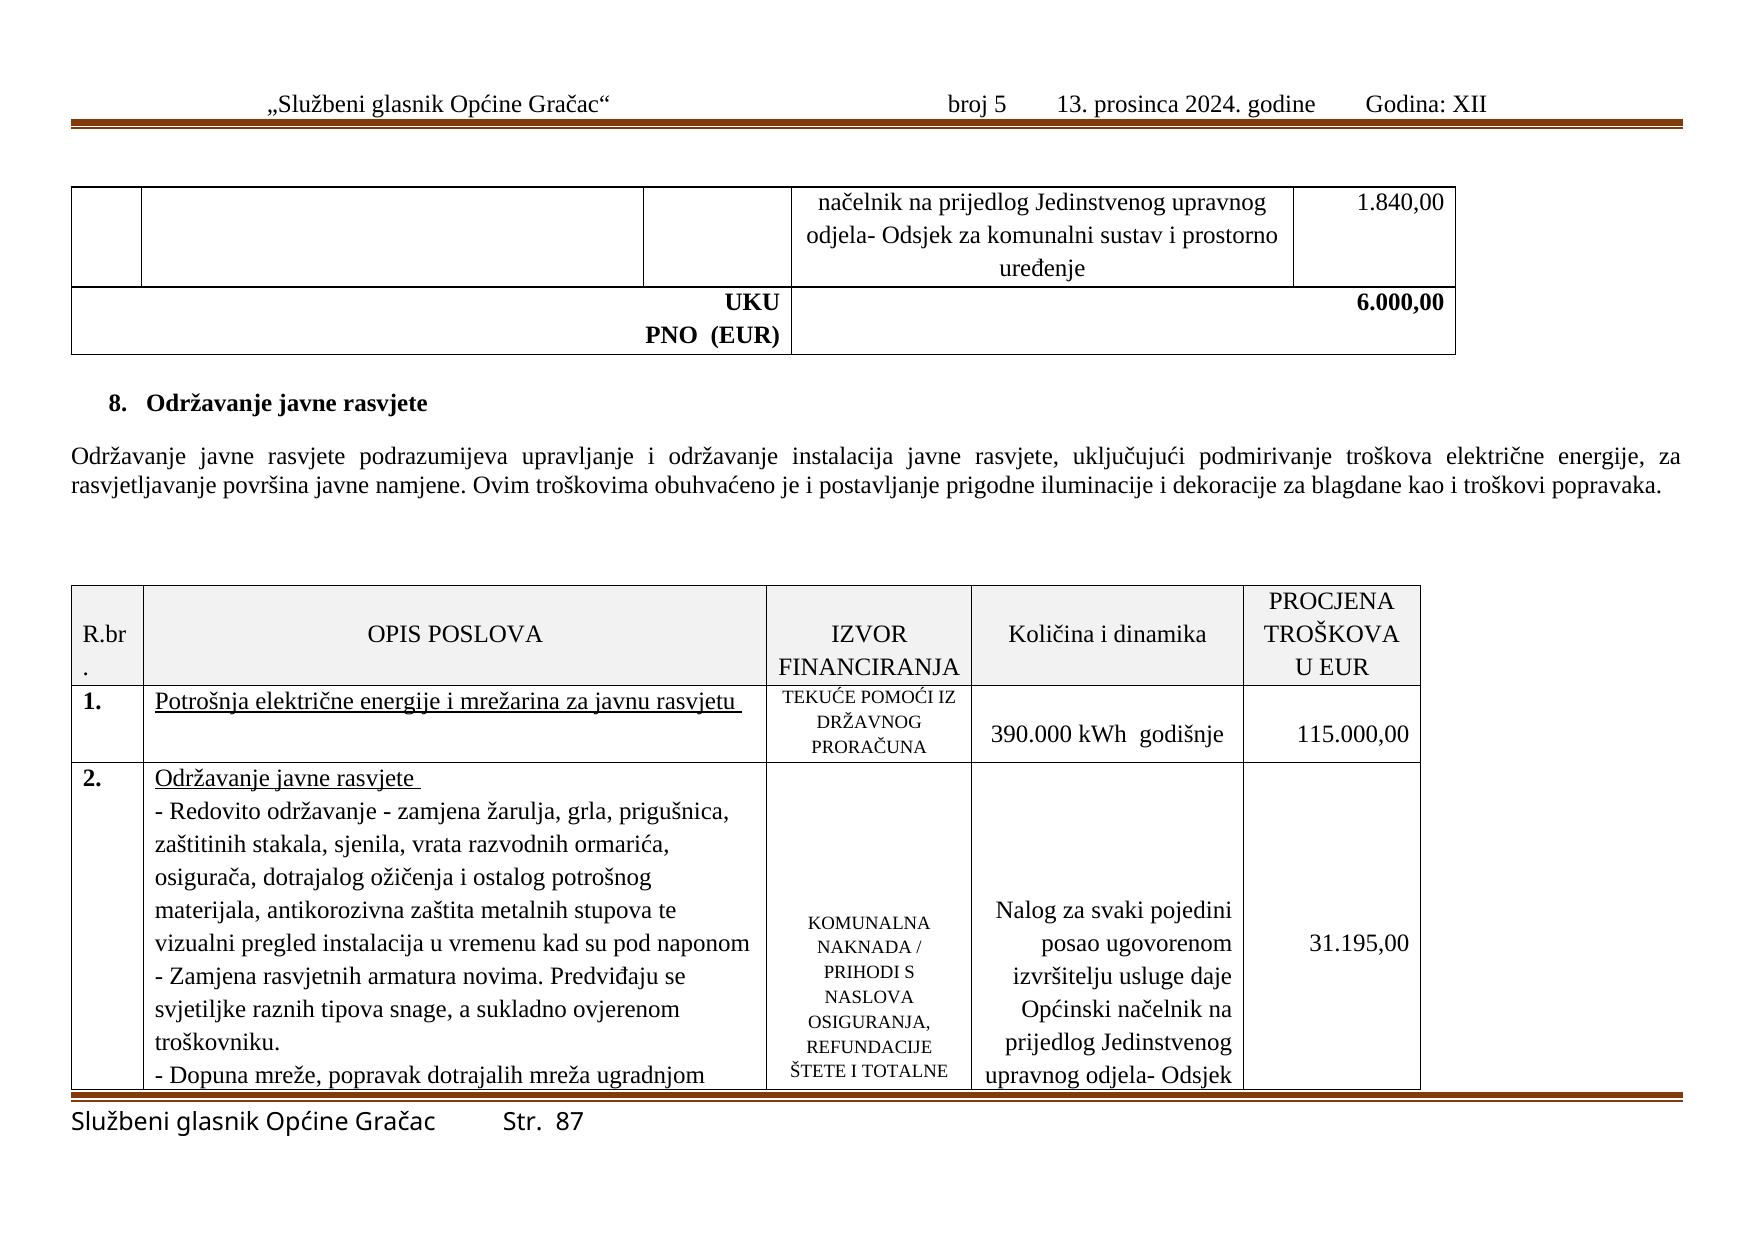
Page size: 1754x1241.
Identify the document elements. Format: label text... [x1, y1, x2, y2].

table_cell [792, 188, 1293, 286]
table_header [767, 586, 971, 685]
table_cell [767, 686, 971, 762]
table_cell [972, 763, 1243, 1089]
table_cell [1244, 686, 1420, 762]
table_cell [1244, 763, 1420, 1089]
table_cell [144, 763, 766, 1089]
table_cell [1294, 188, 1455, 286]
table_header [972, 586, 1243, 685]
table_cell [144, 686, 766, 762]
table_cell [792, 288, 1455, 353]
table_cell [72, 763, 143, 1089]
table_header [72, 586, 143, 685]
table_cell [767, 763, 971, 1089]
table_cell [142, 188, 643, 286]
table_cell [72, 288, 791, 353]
text Održavanje javne rasvjete podrazumijeva upravljanje i održavanje instalacija javne rasvjete, uključujući podmirivanje troškova električne energije, za rasvjetljavanje površina javne namjene. Ovim troškovima obuhvaćeno je i postavljanje prigodne iluminacije i dekoracije za blagdane kao i troškovi popravaka. [71, 441, 1683, 499]
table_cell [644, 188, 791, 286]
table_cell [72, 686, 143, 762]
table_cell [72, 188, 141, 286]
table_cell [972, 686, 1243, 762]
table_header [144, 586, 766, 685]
list Održavanje javne rasvjete [108, 388, 1683, 416]
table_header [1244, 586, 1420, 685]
